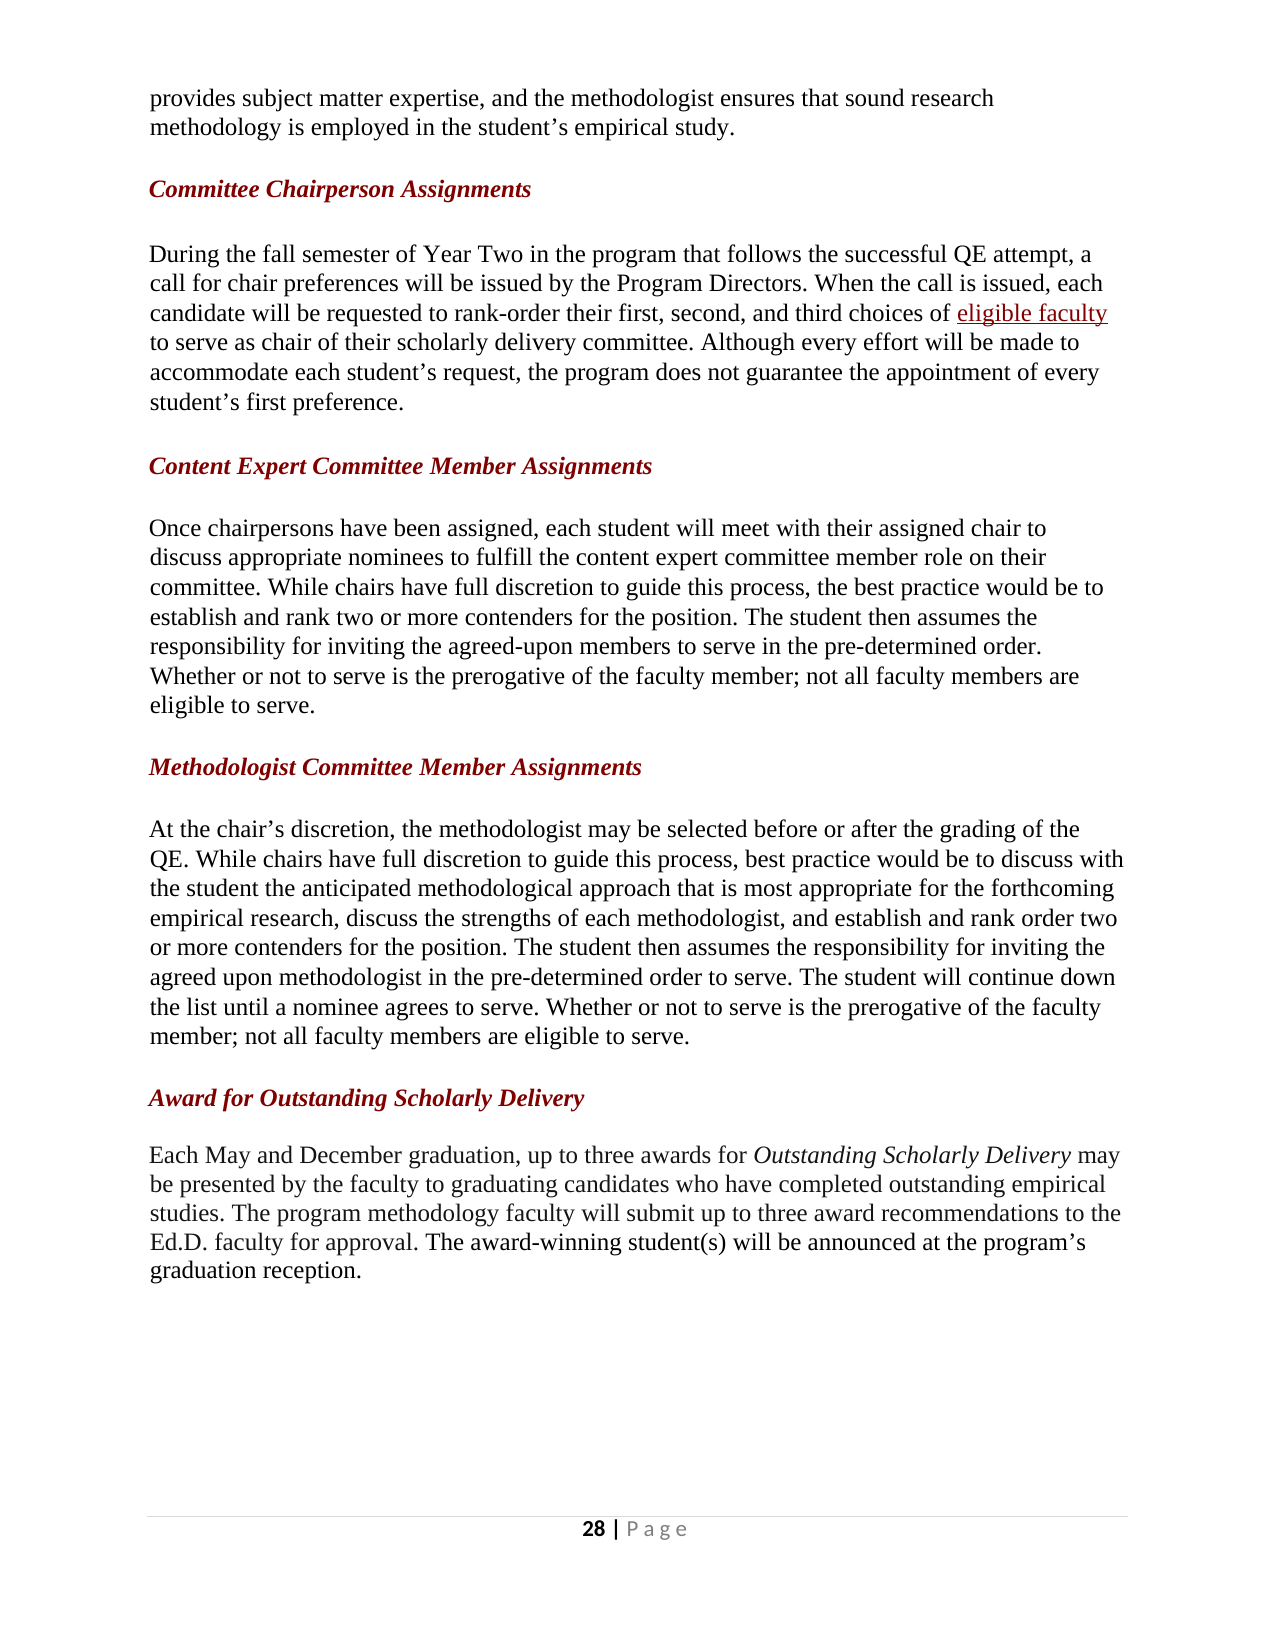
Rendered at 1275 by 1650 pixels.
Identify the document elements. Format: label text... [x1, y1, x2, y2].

text Once chairpersons have been assigned, each student will meet with their assigned chair to discuss appropriate nominees to fulfill the content expert committee member role on their committee. While chairs have full discretion to guide this process, the best practice would be to establish and rank two or more contenders for the position. The student then assumes the responsibility for inviting the agreed-upon members to serve in the pre-determined order. Whether or not to serve is the prerogative of the faculty member; not all faculty members are eligible to serve. [148, 513, 1125, 719]
text Each May and December graduation, up to three awards for Outstanding Scholarly Delivery may be presented by the faculty to graduating candidates who have completed outstanding empirical studies. The program methodology faculty will submit up to three award recommendations to the Ed.D. faculty for approval. The award-winning student(s) will be announced at the program’s graduation reception. [148, 1140, 1125, 1284]
subtitle Methodologist Committee Member Assignments [148, 752, 1125, 781]
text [148, 83, 1125, 141]
text At the chair’s discretion, the methodologist may be selected before or after the grading of the QE. While chairs have full discretion to guide this process, best practice would be to discuss with the student the anticipated methodological approach that is most appropriate for the forthcoming empirical research, discuss the strengths of each methodologist, and establish and rank order two or more contenders for the position. The student then assumes the responsibility for inviting the agreed upon methodologist in the pre-determined order to serve. The student will continue down the list until a nominee agrees to serve. Whether or not to serve is the prerogative of the faculty member; not all faculty members are eligible to serve. [148, 814, 1125, 1050]
subtitle Committee Chairperson Assignments [148, 174, 1125, 203]
text Award for Outstanding Scholarly Delivery [148, 1083, 1125, 1112]
text During the fall semester of Year Two in the program that follows the successful QE attempt, a call for chair preferences will be issued by the Program Directors. When the call is issued, each candidate will be requested to rank-order their first, second, and third choices of eligible faculty to serve as chair of their scholarly delivery committee. Although every effort will be made to accommodate each student’s request, the program does not guarantee the appointment of every student’s first preference. [148, 239, 1125, 415]
subtitle Content Expert Committee Member Assignments [148, 451, 1125, 479]
